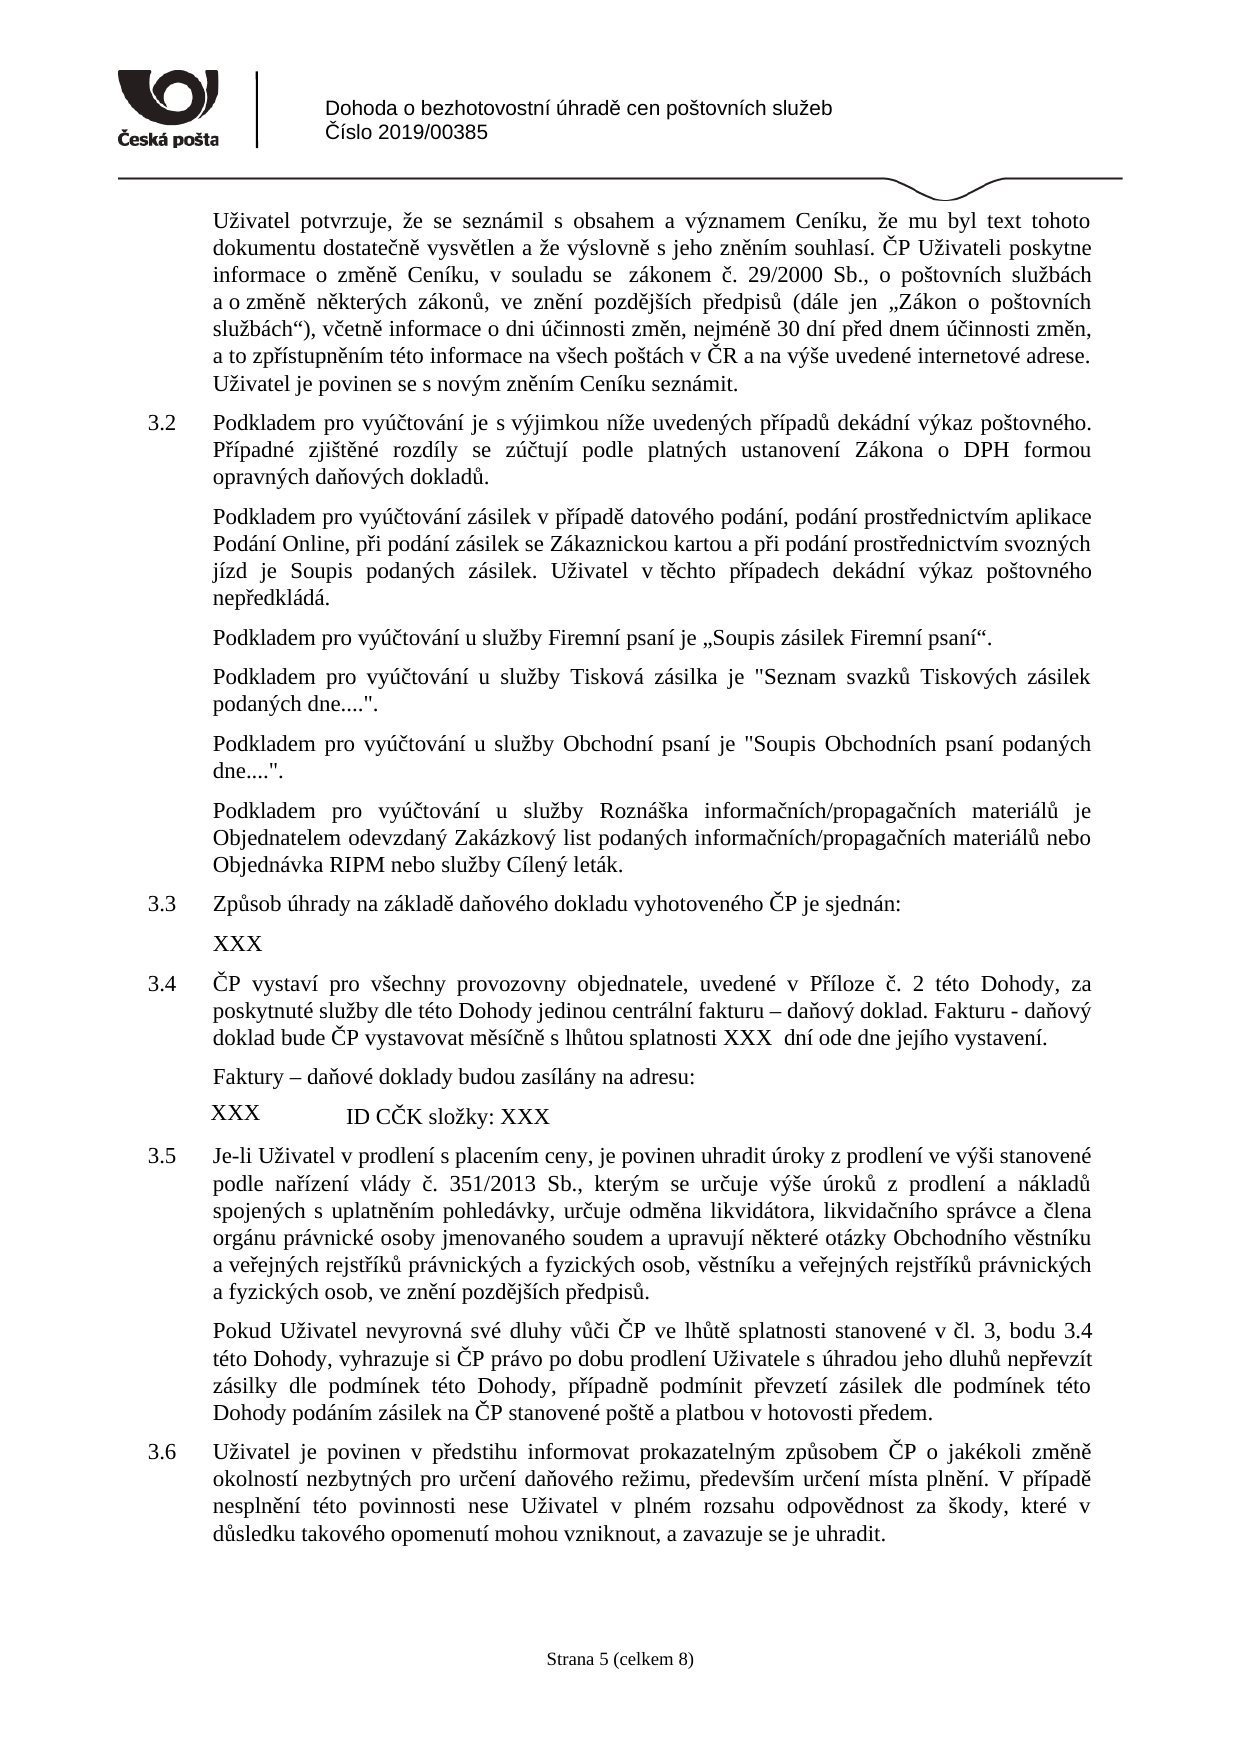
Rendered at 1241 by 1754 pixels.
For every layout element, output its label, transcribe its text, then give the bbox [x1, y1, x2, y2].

list ID CČK složky: XXX [213, 1103, 1093, 1130]
text ČP vystaví pro všechny provozovny objednatele, uvedené v Příloze č. 2 této Dohody, za poskytnuté služby dle této Dohody jedinou centrální fakturu – daňový doklad. Fakturu - daňový doklad bude ČP vystavovat měsíčně s lhůtou splatnosti XXX dní ode dne jejího vystavení. [148, 969, 1093, 1051]
list Podkladem pro vyúčtování u služby Obchodní psaní je "Soupis Obchodních psaní podaných dne....". [213, 730, 1093, 784]
text Je-li Uživatel v prodlení s placením ceny, je povinen uhradit úroky z prodlení ve výši stanovené podle nařízení vlády č. 351/2013 Sb., kterým se určuje výše úroků z prodlení a nákladů spojených s uplatněním pohledávky, určuje odměna likvidátora, likvidačního správce a člena orgánu právnické osoby jmenovaného soudem a upravují některé otázky Obchodního věstníku a veřejných rejstříků právnických a fyzických osob, věstníku a veřejných rejstříků právnických a fyzických osob, ve znění pozdějších předpisů. [148, 1142, 1093, 1305]
list Pokud Uživatel nevyrovná své dluhy vůči ČP ve lhůtě splatnosti stanovené v čl. 3, bodu 3.4 této Dohody, vyhrazuje si ČP právo po dobu prodlení Uživatele s úhradou jeho dluhů nepřevzít zásilky dle podmínek této Dohody, případně podmínit převzetí zásilek dle podmínek této Dohody podáním zásilek na ČP stanovené poště a platbou v hotovosti předem. [213, 1317, 1093, 1426]
list Podkladem pro vyúčtování zásilek v případě datového podání, podání prostřednictvím aplikace Podání Online, při podání zásilek se Zákaznickou kartou a při podání prostřednictvím svozných jízd je Soupis podaných zásilek. Uživatel v těchto případech dekádní výkaz poštovného nepředkládá. [213, 503, 1093, 611]
picture [118, 70, 219, 148]
text Podkladem pro vyúčtování je s výjimkou níže uvedených případů dekádní výkaz poštovného. Případné zjištěné rozdíly se zúčtují podle platných ustanovení Zákona o DPH formou opravných daňových dokladů. [148, 409, 1093, 490]
text Způsob úhrady na základě daňového dokladu vyhotoveného ČP je sjednán: [148, 890, 1093, 917]
list Faktury – daňové doklady budou zasílány na adresu: [213, 1063, 1093, 1090]
picture [118, 177, 1123, 201]
list XXX [213, 930, 1093, 957]
text XXX [148, 1099, 266, 1126]
list Podkladem pro vyúčtování u služby Roznáška informačních/propagačních materiálů je Objednatelem odevzdaný Zakázkový list podaných informačních/propagačních materiálů nebo Objednávka RIPM nebo služby Cílený leták. [213, 796, 1093, 878]
list Podkladem pro vyúčtování u služby Firemní psaní je „Soupis zásilek Firemní psaní“. [213, 623, 1093, 651]
list Podkladem pro vyúčtování u služby Tisková zásilka je "Seznam svazků Tiskových zásilek podaných dne....". [213, 663, 1093, 717]
text Uživatel je povinen v předstihu informovat prokazatelným způsobem ČP o jakékoli změně okolností nezbytných pro určení daňového režimu, především určení místa plnění. V případě nesplnění této povinnosti nese Uživatel v plném rozsahu odpovědnost za škody, které v důsledku takového opomenutí mohou vzniknout, a zavazuje se je uhradit. [148, 1438, 1093, 1546]
list Uživatel potvrzuje, že se seznámil s obsahem a významem Ceníku, že mu byl text tohoto dokumentu dostatečně vysvětlen a že výslovně s jeho zněním souhlasí. ČP Uživateli poskytne informace o změně Ceníku, v souladu se zákonem č. 29/2000 Sb., o poštovních službách a o změně některých zákonů, ve znění pozdějších předpisů (dále jen „Zákon o poštovních službách“), včetně informace o dni účinnosti změn, nejméně 30 dní před dnem účinnosti změn, a to zpřístupněním této informace na všech poštách v ČR a na výše uvedené internetové adrese. Uživatel je povinen se s novým zněním Ceníku seznámit. [213, 207, 1093, 396]
